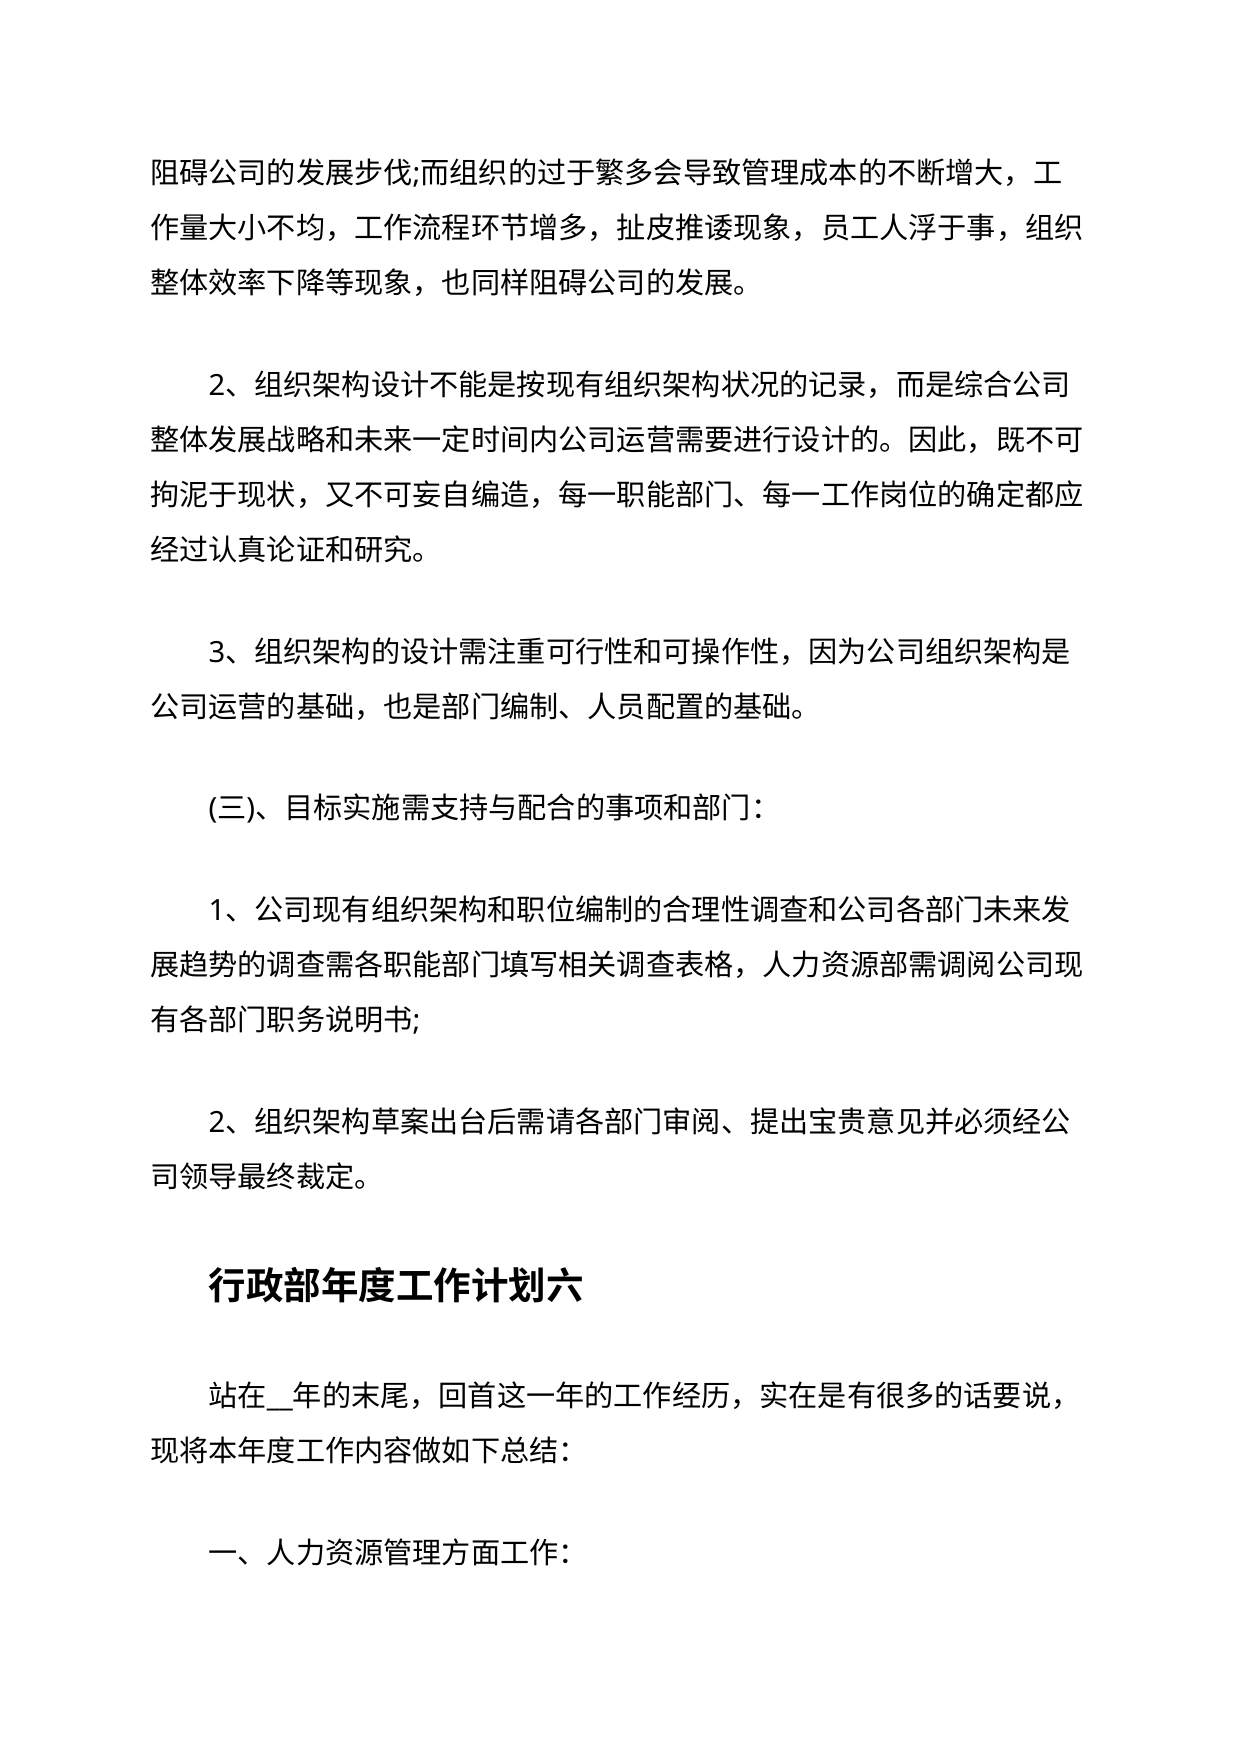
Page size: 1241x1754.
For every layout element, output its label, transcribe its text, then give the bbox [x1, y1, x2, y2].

text 站在__年的末尾，回首这一年的工作经历，实在是有很多的话要说，现将本年度工作内容做如下总结： [150, 1373, 1090, 1470]
text (三)、目标实施需支持与配合的事项和部门： [150, 785, 1090, 827]
text 行政部年度工作计划六 [150, 1256, 1090, 1310]
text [150, 150, 1090, 302]
text 1、公司现有组织架构和职位编制的合理性调查和公司各部门未来发展趋势的调查需各职能部门填写相关调查表格，人力资源部需调阅公司现有各部门职务说明书; [150, 887, 1090, 1039]
text 2、组织架构设计不能是按现有组织架构状况的记录，而是综合公司整体发展战略和未来一定时间内公司运营需要进行设计的。因此，既不可拘泥于现状，又不可妄自编造，每一职能部门、每一工作岗位的确定都应经过认真论证和研究。 [150, 362, 1090, 569]
text 3、组织架构的设计需注重可行性和可操作性，因为公司组织架构是公司运营的基础，也是部门编制、人员配置的基础。 [150, 628, 1090, 726]
text 一、人力资源管理方面工作： [150, 1530, 1090, 1572]
text 2、组织架构草案出台后需请各部门审阅、提出宝贵意见并必须经公司领导最终裁定。 [150, 1099, 1090, 1196]
